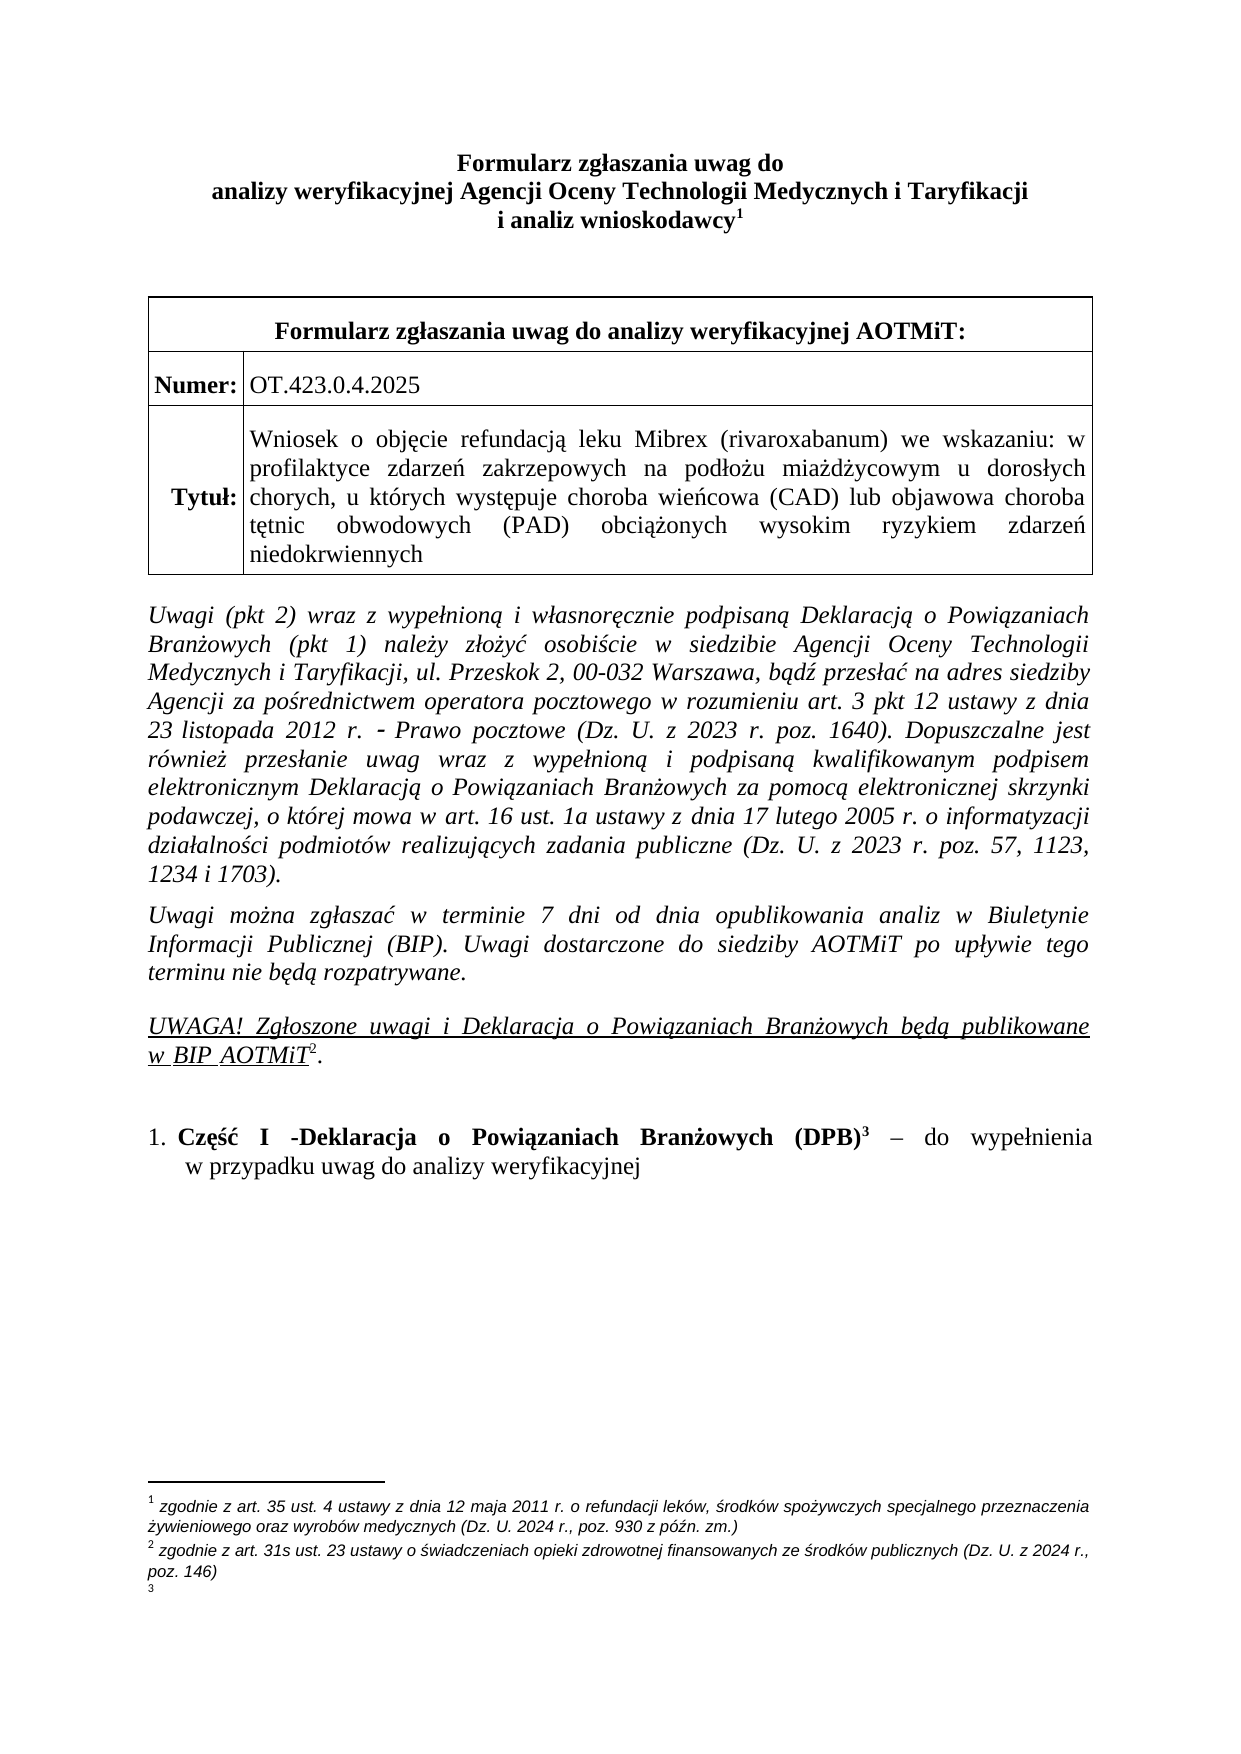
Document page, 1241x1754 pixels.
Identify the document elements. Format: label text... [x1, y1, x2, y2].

table_header Formularz zgłaszania uwag do analizy weryfikacyjnej AOTMiT: [149, 298, 1092, 351]
table_cell Tytuł: [149, 406, 243, 574]
text Uwagi można zgłaszać w terminie 7 dni od dnia opublikowania analiz w Biuletynie Informacji Publicznej (BIP). Uwagi dostarczone do siedziby AOTMiT po upływie tego terminu nie będą rozpatrywane. [148, 900, 1093, 986]
text UWAGA! Zgłoszone uwagi i Deklaracja o Powiązaniach Branżowych będą publikowane w BIP AOTMiT. [148, 1011, 1093, 1069]
text analizy weryfikacyjnej Agencji Oceny Technologii Medycznych i Taryfikacji [148, 176, 1093, 205]
text Uwagi (pkt 2) wraz z wypełnioną i własnoręcznie podpisaną Deklaracją o Powiązaniach Branżowych (pkt 1) należy złożyć osobiście w siedzibie Agencji Oceny Technologii Medycznych i Taryfikacji, ul. Przeskok 2, 00-032 Warszawa, bądź przesłać na adres siedziby Agencji za pośrednictwem operatora pocztowego w rozumieniu art. 3 pkt 12 ustawy z dnia 23 listopada 2012 r. Prawo pocztowe (Dz. U. z 2023 r. poz. 1640). Dopuszczalne jest również przesłanie uwag wraz z wypełnioną i podpisaną kwalifikowanym podpisem elektronicznym Deklaracją o Powiązaniach Branżowych za pomocą elektronicznej skrzynki podawczej, o której mowa w art. 16 ust. 1a ustawy z dnia 17 lutego 2005 r. o informatyzacji działalności podmiotów realizujących zadania publiczne (Dz. U. z 2023 r. poz. 57, 1123, 1234 i 1703). [148, 600, 1093, 887]
table_cell Numer: [149, 352, 243, 405]
list Część I -Deklaracja o Powiązaniach Branżowych (DPB) – do wypełnienia w przypadku uwag do analizy weryfikacyjnej [148, 1122, 1093, 1180]
table_cell OT.423.0.4.2025 [244, 352, 1092, 405]
table_cell Wniosek o objęcie refundacją leku Mibrex (rivaroxabanum) we wskazaniu: w profilaktyce zdarzeń zakrzepowych na podłożu miażdżycowym u dorosłych chorych, u których występuje choroba wieńcowa (CAD) lub objawowa choroba tętnic obwodowych (PAD) obciążonych wysokim ryzykiem zdarzeń niedokrwiennych [244, 406, 1092, 574]
text Formularz zgłaszania uwag do [148, 148, 1093, 176]
text i analiz wnioskodawcy [148, 205, 1093, 234]
